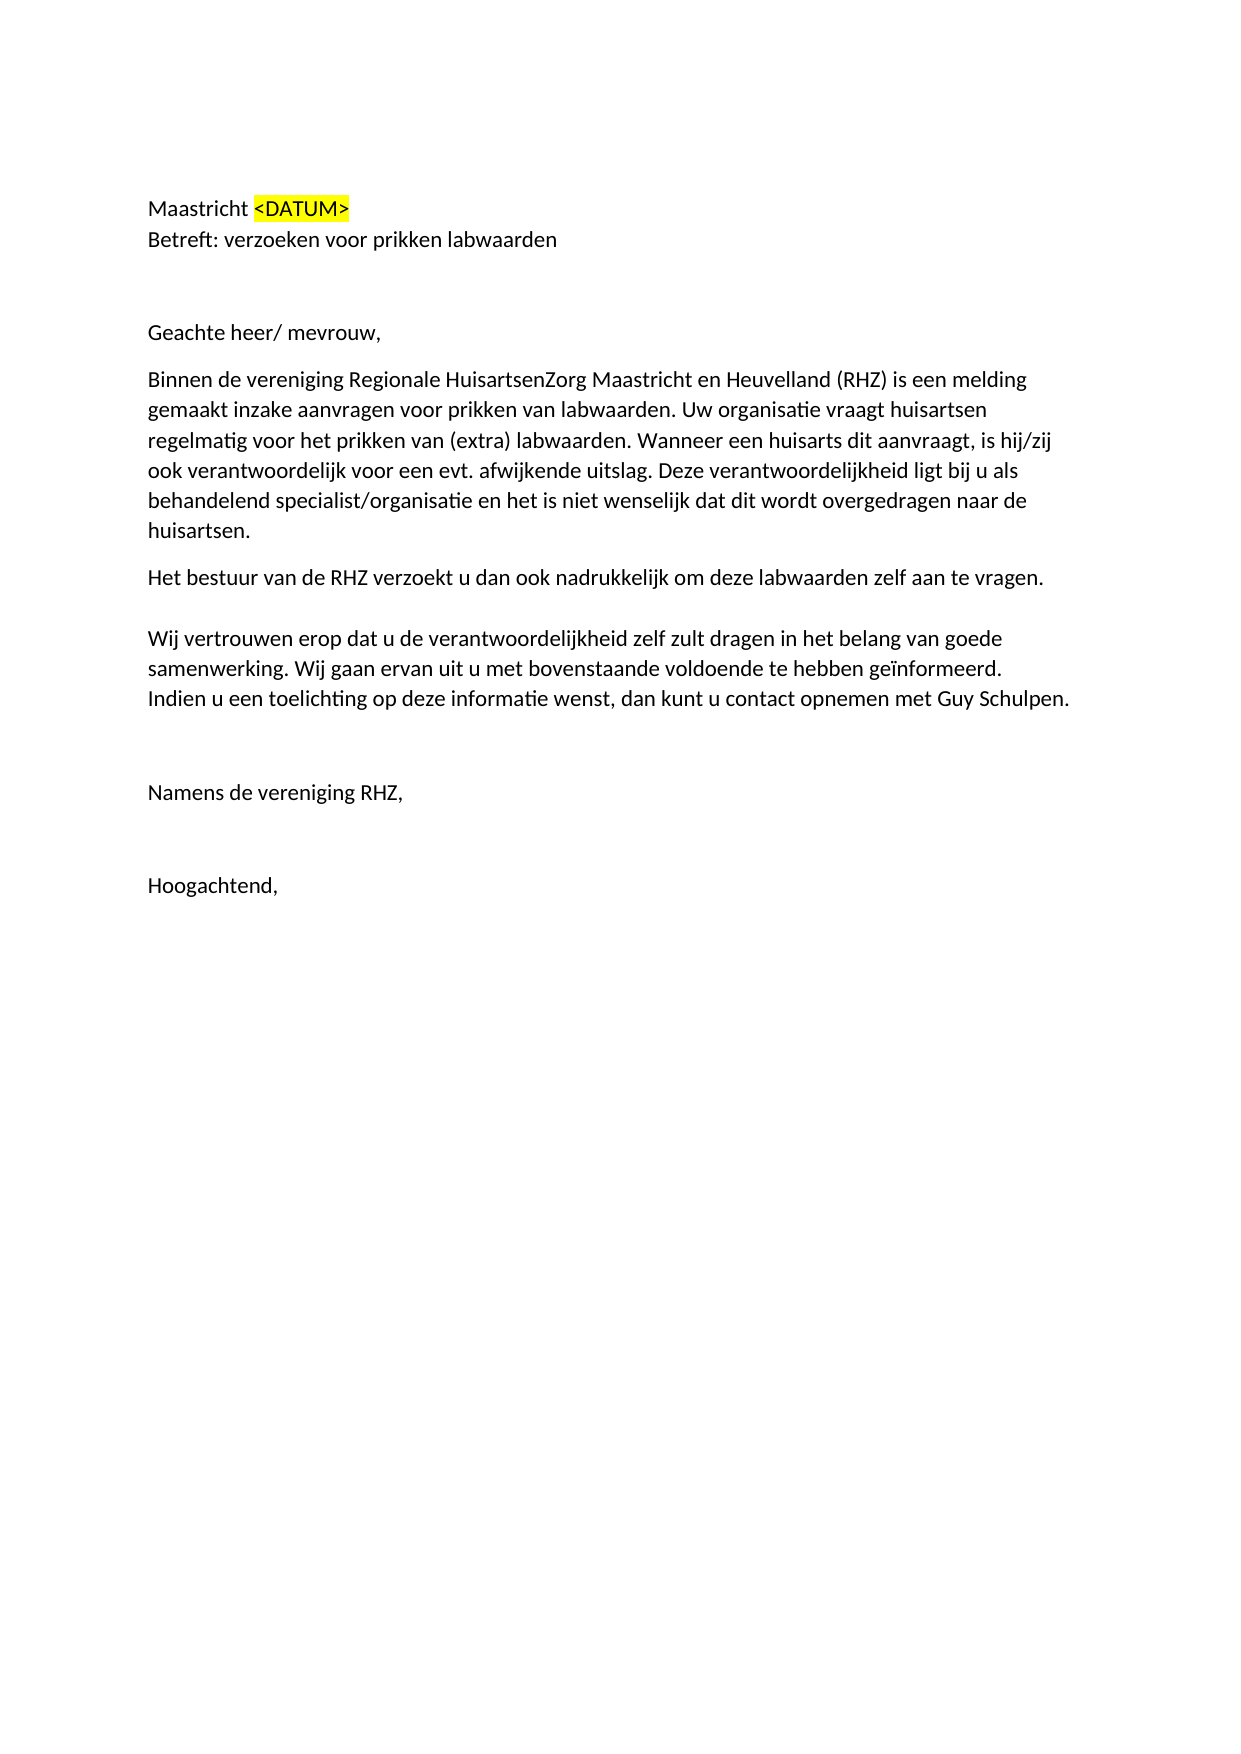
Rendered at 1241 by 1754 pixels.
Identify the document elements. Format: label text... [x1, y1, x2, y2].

text Namens de vereniging RHZ, [148, 778, 1093, 806]
text Maastricht <DATUM> Betreft: verzoeken voor prikken labwaarden [148, 194, 1093, 253]
text Binnen de vereniging Regionale HuisartsenZorg Maastricht en Heuvelland (RHZ) is een melding gemaakt inzake aanvragen voor prikken van labwaarden. Uw organisatie vraagt huisartsen regelmatig voor het prikken van (extra) labwaarden. Wanneer een huisarts dit aanvraagt, is hij/zij ook verantwoordelijk voor een evt. afwijkende uitslag. Deze verantwoordelijkheid ligt bij u als behandelend specialist/organisatie en het is niet wenselijk dat dit wordt overgedragen naar de huisartsen. [148, 365, 1093, 544]
text Het bestuur van de RHZ verzoekt u dan ook nadrukkelijk om deze labwaarden zelf aan te vragen. Wij vertrouwen erop dat u de verantwoordelijkheid zelf zult dragen in het belang van goede samenwerking. Wij gaan ervan uit u met bovenstaande voldoende te hebben geïnformeerd. Indien u een toelichting op deze informatie wenst, dan kunt u contact opnemen met Guy Schulpen. [148, 563, 1093, 712]
text Geachte heer/ mevrouw, [148, 318, 1093, 346]
text Hoogachtend, [148, 872, 1093, 899]
